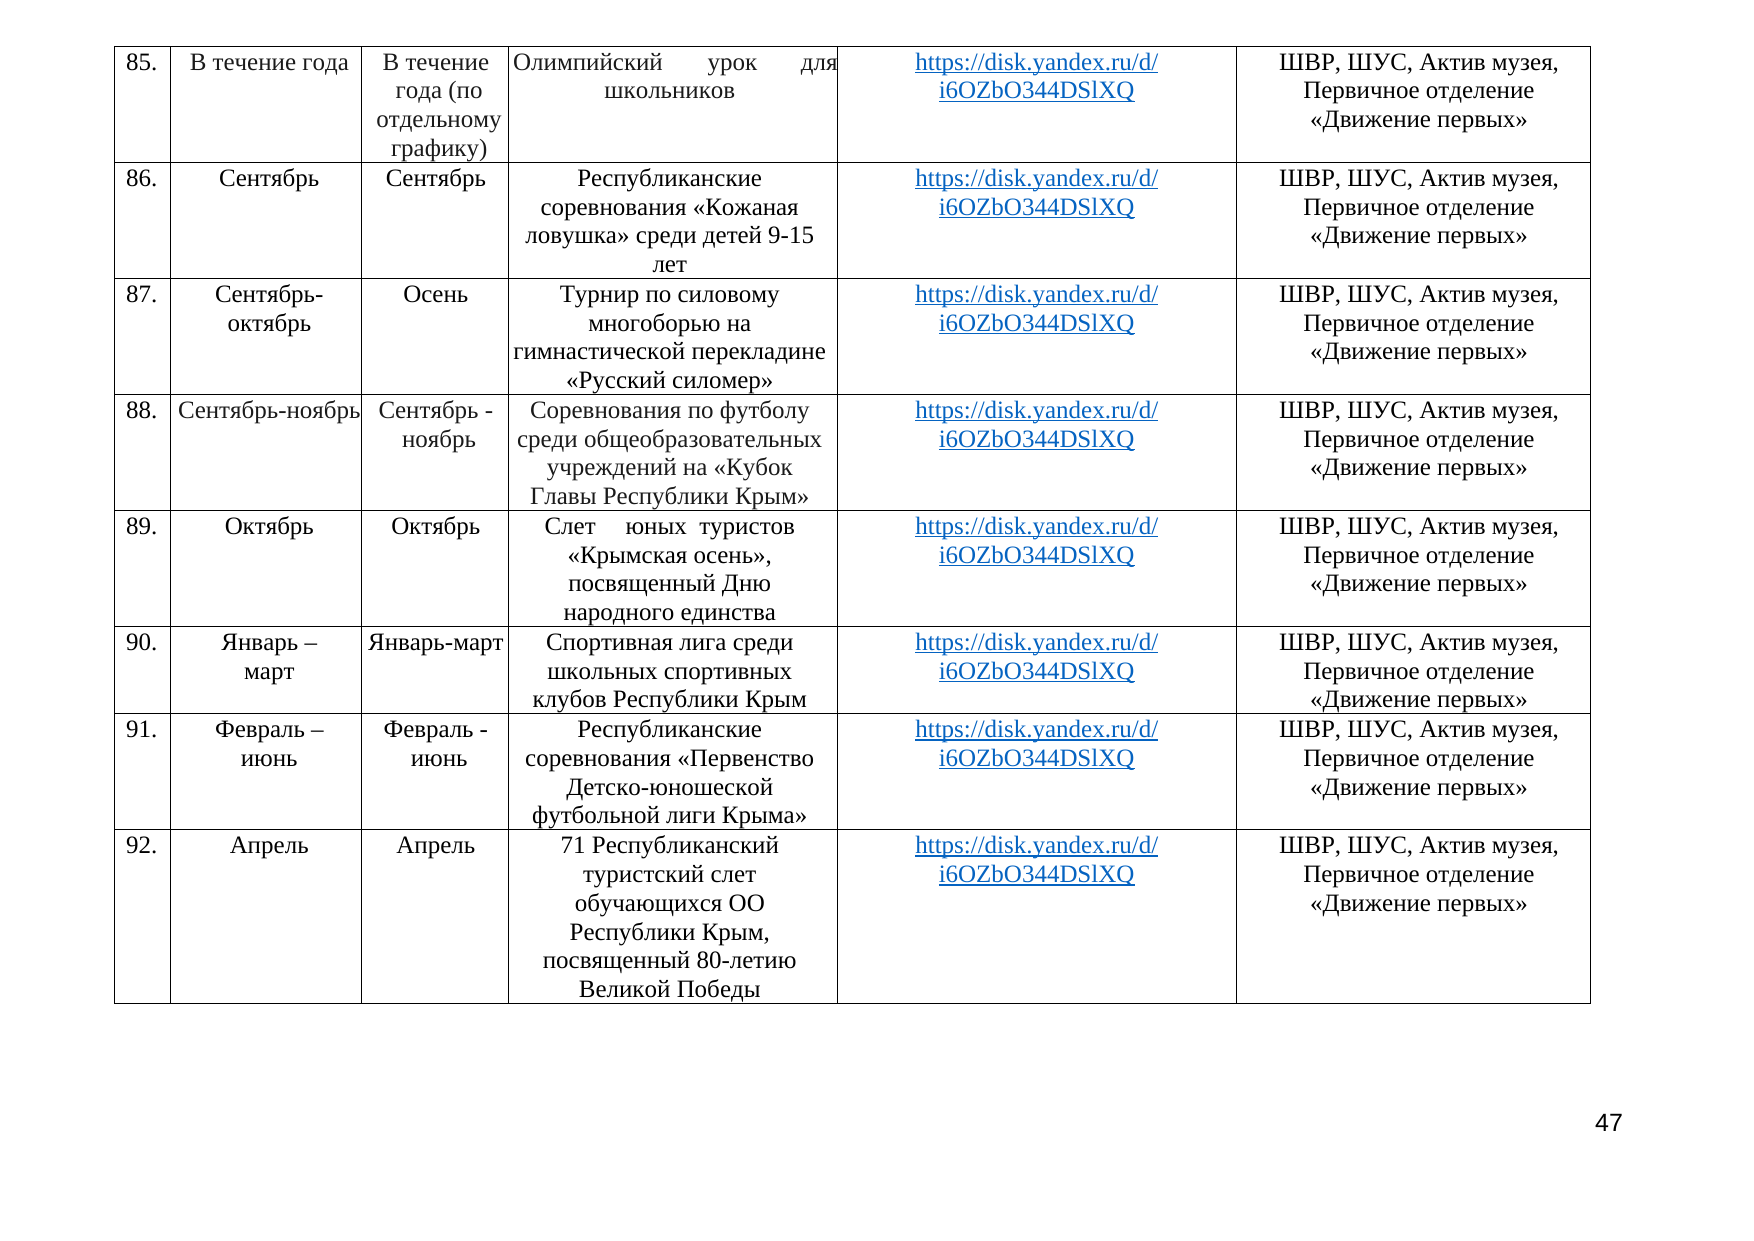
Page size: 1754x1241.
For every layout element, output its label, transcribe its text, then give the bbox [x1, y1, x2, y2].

table_cell [115, 279, 170, 394]
table_cell [115, 511, 170, 626]
table_cell ШВР, ШУС, Актив музея, Первичное отделение «Движение первых» [1237, 163, 1590, 278]
table_cell Октябрь [362, 511, 508, 626]
table_cell https://disk.yandex.ru/d/i6OZbO344DSlXQ [838, 627, 1236, 713]
table_cell Октябрь [171, 511, 361, 626]
table_cell [115, 830, 170, 1003]
table_cell [115, 714, 170, 829]
table_cell 71 Республиканский туристский слет обучающихся ОО Республики Крым, посвященный 80-летию Великой Победы [509, 830, 837, 1003]
table_cell ШВР, ШУС, Актив музея, Первичное отделение «Движение первых» [1237, 395, 1590, 510]
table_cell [838, 830, 1236, 1003]
table_cell Январь – март [171, 627, 361, 713]
table_cell Сентябрь-октябрь [171, 279, 361, 394]
table_cell Февраль - июнь [362, 714, 508, 829]
table_cell Январь-март [362, 627, 508, 713]
table_cell ШВР, ШУС, Актив музея, Первичное отделение «Движение первых» [1237, 714, 1590, 829]
table_cell [115, 627, 170, 713]
table_cell Олимпийский урок для школьников [509, 47, 837, 162]
table_cell https://disk.yandex.ru/d/i6OZbO344DSlXQ [838, 395, 1236, 510]
table_cell Соревнования по футболу среди общеобразовательных учреждений на «Кубок Главы Республики Крым» [509, 395, 837, 510]
table_cell В течение года (по отдельному графику) [362, 47, 508, 162]
table_cell Осень [362, 279, 508, 394]
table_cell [1237, 47, 1590, 162]
table_cell Сентябрь-ноябрь [171, 395, 361, 510]
table_cell Сентябрь [362, 163, 508, 278]
table_cell Сентябрь [171, 163, 361, 278]
table_cell Турнир по силовому многоборью на гимнастической перекладине «Русский силомер» [509, 279, 837, 394]
table_cell Сентябрь -ноябрь [362, 395, 508, 510]
table_cell В течение года [171, 47, 361, 162]
table_cell ШВР, ШУС, Актив музея, Первичное отделение «Движение первых» [1237, 627, 1590, 713]
table_cell [115, 163, 170, 278]
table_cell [1237, 830, 1590, 1003]
table_cell Апрель [171, 830, 361, 1003]
table_cell ШВР, ШУС, Актив музея, Первичное отделение «Движение первых» [1237, 279, 1590, 394]
table_cell Республиканские соревнования «Кожаная ловушка» среди детей 9-15 лет [509, 163, 837, 278]
table_cell https://disk.yandex.ru/d/i6OZbO344DSlXQ [838, 47, 1236, 162]
table_cell https://disk.yandex.ru/d/i6OZbO344DSlXQ [838, 511, 1236, 626]
table_cell Апрель [362, 830, 508, 1003]
table_cell https://disk.yandex.ru/d/i6OZbO344DSlXQ [838, 279, 1236, 394]
table_cell [115, 47, 170, 162]
table_cell https://disk.yandex.ru/d/i6OZbO344DSlXQ [838, 163, 1236, 278]
table_cell https://disk.yandex.ru/d/i6OZbO344DSlXQ [838, 714, 1236, 829]
table_cell Республиканские соревнования «Первенство Детско-юношеской футбольной лиги Крыма» [509, 714, 837, 829]
table_cell Февраль – июнь [171, 714, 361, 829]
table_cell Слет юных туристов «Крымская осень», посвященный Дню народного единства [509, 511, 837, 626]
table_cell [115, 395, 170, 510]
table_cell ШВР, ШУС, Актив музея, Первичное отделение «Движение первых» [1237, 511, 1590, 626]
table_cell Спортивная лига среди школьных спортивных клубов Республики Крым [509, 627, 837, 713]
